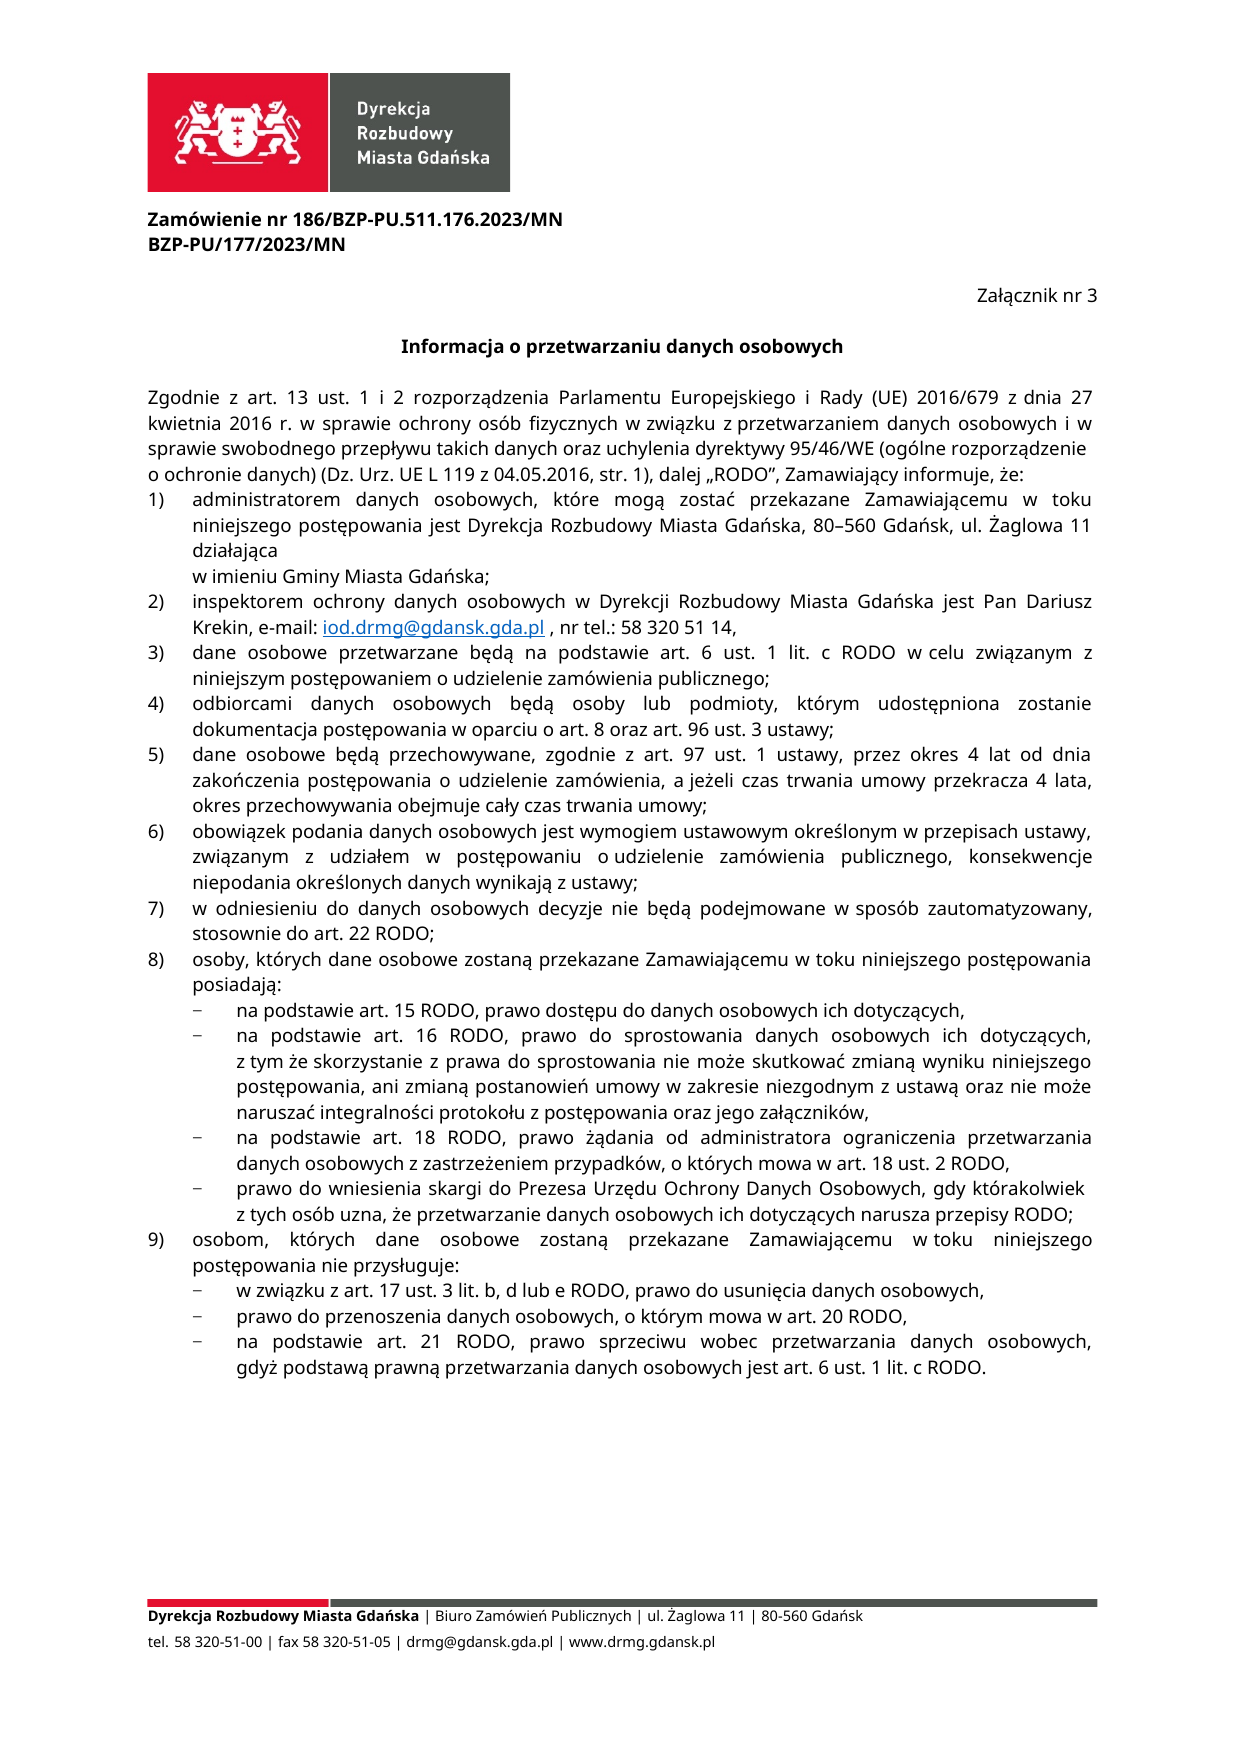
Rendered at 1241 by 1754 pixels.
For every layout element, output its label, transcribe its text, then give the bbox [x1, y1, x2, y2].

list prawo do wniesienia skargi do Prezesa Urzędu Ochrony Danych Osobowych, gdy którakolwiek z tych osób uzna, że przetwarzanie danych osobowych ich dotyczących narusza przepisy RODO; [192, 1176, 1093, 1227]
list na podstawie art. 15 RODO, prawo dostępu do danych osobowych ich dotyczących, [192, 997, 1093, 1022]
list dane osobowe przetwarzane będą na podstawie art. 6 ust. 1 lit. c RODO w celu związanym z niniejszym postępowaniem o udzielenie zamówienia publicznego; [148, 640, 1093, 691]
picture [147, 1599, 1098, 1607]
list dane osobowe będą przechowywane, zgodnie z art. 97 ust. 1 ustawy, przez okres 4 lat od dnia zakończenia postępowania o udzielenie zamówienia, a jeżeli czas trwania umowy przekracza 4 lata, okres przechowywania obejmuje cały czas trwania umowy; [148, 742, 1093, 818]
text Zgodnie z art. 13 ust. 1 i 2 rozporządzenia Parlamentu Europejskiego i Rady (UE) 2016/679 z dnia 27 kwietnia 2016 r. w sprawie ochrony osób fizycznych w związku z przetwarzaniem danych osobowych i w sprawie swobodnego przepływu takich danych oraz uchylenia dyrektywy 95/46/WE (ogólne rozporządzenie o ochronie danych) (Dz. Urz. UE L 119 z 04.05.2016, str. 1), dalej „RODO”, Zamawiający informuje, że: [148, 384, 1093, 487]
picture [147, 73, 511, 192]
list administratorem danych osobowych, które mogą zostać przekazane Zamawiającemu w toku niniejszego postępowania jest Dyrekcja Rozbudowy Miasta Gdańska, 80–560 Gdańsk, ul. Żaglowa 11 działająca w imieniu Gminy Miasta Gdańska; [148, 487, 1093, 589]
list obowiązek podania danych osobowych jest wymogiem ustawowym określonym w przepisach ustawy, związanym z udziałem w postępowaniu o udzielenie zamówienia publicznego, konsekwencje niepodania określonych danych wynikają z ustawy; [148, 818, 1093, 895]
list w odniesieniu do danych osobowych decyzje nie będą podejmowane w sposób zautomatyzowany, stosownie do art. 22 RODO; [148, 895, 1093, 946]
list inspektorem ochrony danych osobowych w Dyrekcji Rozbudowy Miasta Gdańska jest Pan Dariusz Krekin, e-mail: iod.drmg@gdansk.gda.pl , nr tel.: 58 320 51 14, [148, 589, 1093, 640]
list osoby, których dane osobowe zostaną przekazane Zamawiającemu w toku niniejszego postępowania posiadają: [148, 946, 1093, 997]
text Informacja o przetwarzaniu danych osobowych [148, 333, 1097, 359]
text Załącznik nr 3 [148, 282, 1097, 308]
list prawo do przenoszenia danych osobowych, o którym mowa w art. 20 RODO, [192, 1303, 1093, 1329]
list na podstawie art. 16 RODO, prawo do sprostowania danych osobowych ich dotyczących, z tym że skorzystanie z prawa do sprostowania nie może skutkować zmianą wyniku niniejszego postępowania, ani zmianą postanowień umowy w zakresie niezgodnym z ustawą oraz nie może naruszać integralności protokołu z postępowania oraz jego załączników, [192, 1022, 1093, 1124]
list odbiorcami danych osobowych będą osoby lub podmioty, którym udostępniona zostanie dokumentacja postępowania w oparciu o art. 8 oraz art. 96 ust. 3 ustawy; [148, 691, 1093, 742]
list na podstawie art. 18 RODO, prawo żądania od administratora ograniczenia przetwarzania danych osobowych z zastrzeżeniem przypadków, o których mowa w art. 18 ust. 2 RODO, [192, 1124, 1093, 1176]
list w związku z art. 17 ust. 3 lit. b, d lub e RODO, prawo do usunięcia danych osobowych, [192, 1278, 1093, 1303]
list na podstawie art. 21 RODO, prawo sprzeciwu wobec przetwarzania danych osobowych, gdyż podstawą prawną przetwarzania danych osobowych jest art. 6 ust. 1 lit. c RODO. [192, 1329, 1093, 1380]
list osobom, których dane osobowe zostaną przekazane Zamawiającemu w toku niniejszego postępowania nie przysługuje: [148, 1227, 1093, 1278]
